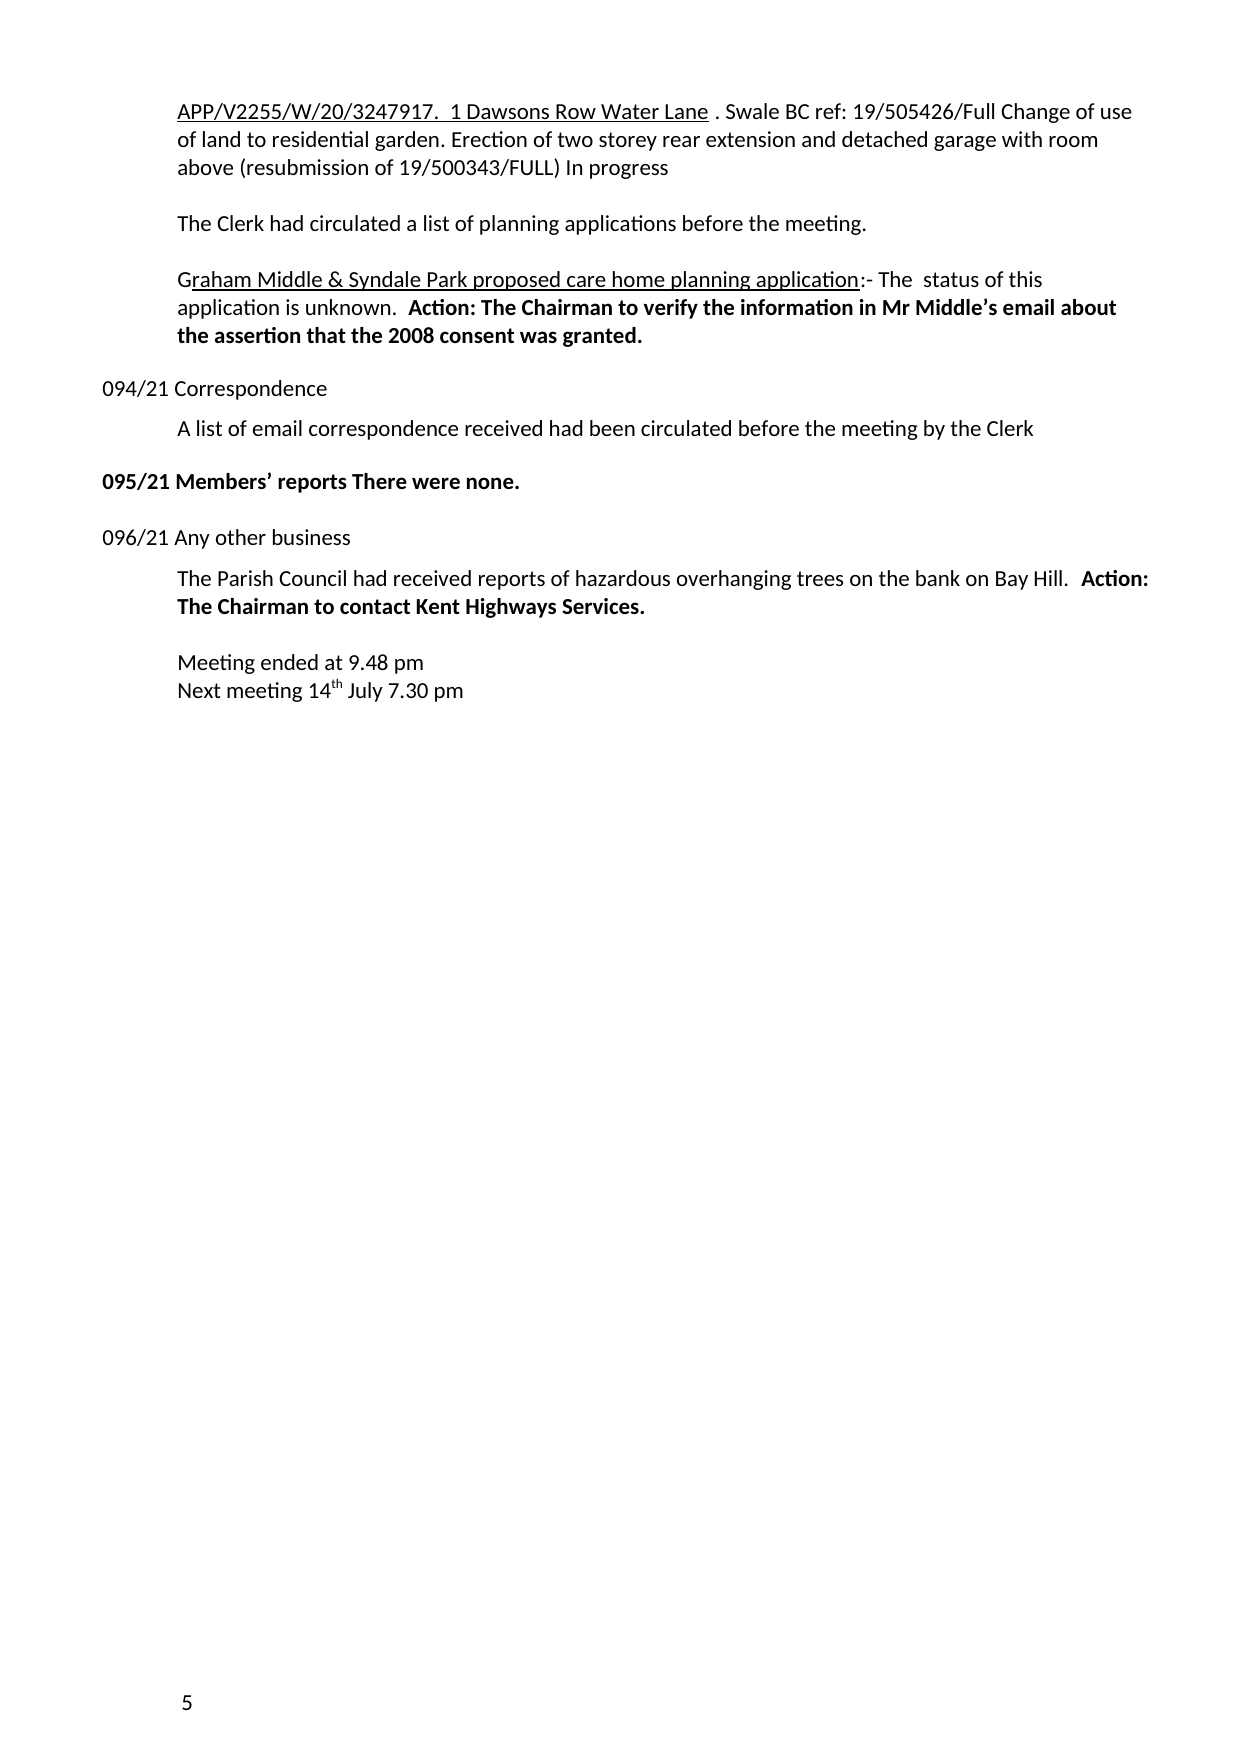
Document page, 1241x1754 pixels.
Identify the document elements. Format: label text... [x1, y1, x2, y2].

text Next meeting 14th July 7.30 pm [177, 676, 1151, 704]
subtitle 096/21 Any other business [102, 523, 1151, 552]
text A list of email correspondence received had been circulated before the meeting by the Clerk [177, 414, 1151, 442]
text The Parish Council had received reports of hazardous overhanging trees on the bank on Bay Hill. Action: The Chairman to contact Kent Highways Services. [177, 564, 1151, 620]
text Meeting ended at 9.48 pm [177, 648, 1151, 676]
subtitle 095/21 Members’ reports There were none. [102, 467, 1151, 496]
text The Clerk had circulated a list of planning applications before the meeting. [177, 209, 1151, 237]
text Graham Middle & Syndale Park proposed care home planning application:- The status of this application is unknown. Action: The Chairman to verify the information in Mr Middle’s email about the assertion that the 2008 consent was granted. [177, 265, 1151, 349]
text APP/V2255/W/20/3247917. 1 Dawsons Row Water Lane . Swale BC ref: 19/505426/Full Change of use of land to residential garden. Erection of two storey rear extension and detached garage with room above (resubmission of 19/500343/FULL) In progress [177, 97, 1151, 181]
subtitle 094/21 Correspondence [102, 374, 1151, 402]
